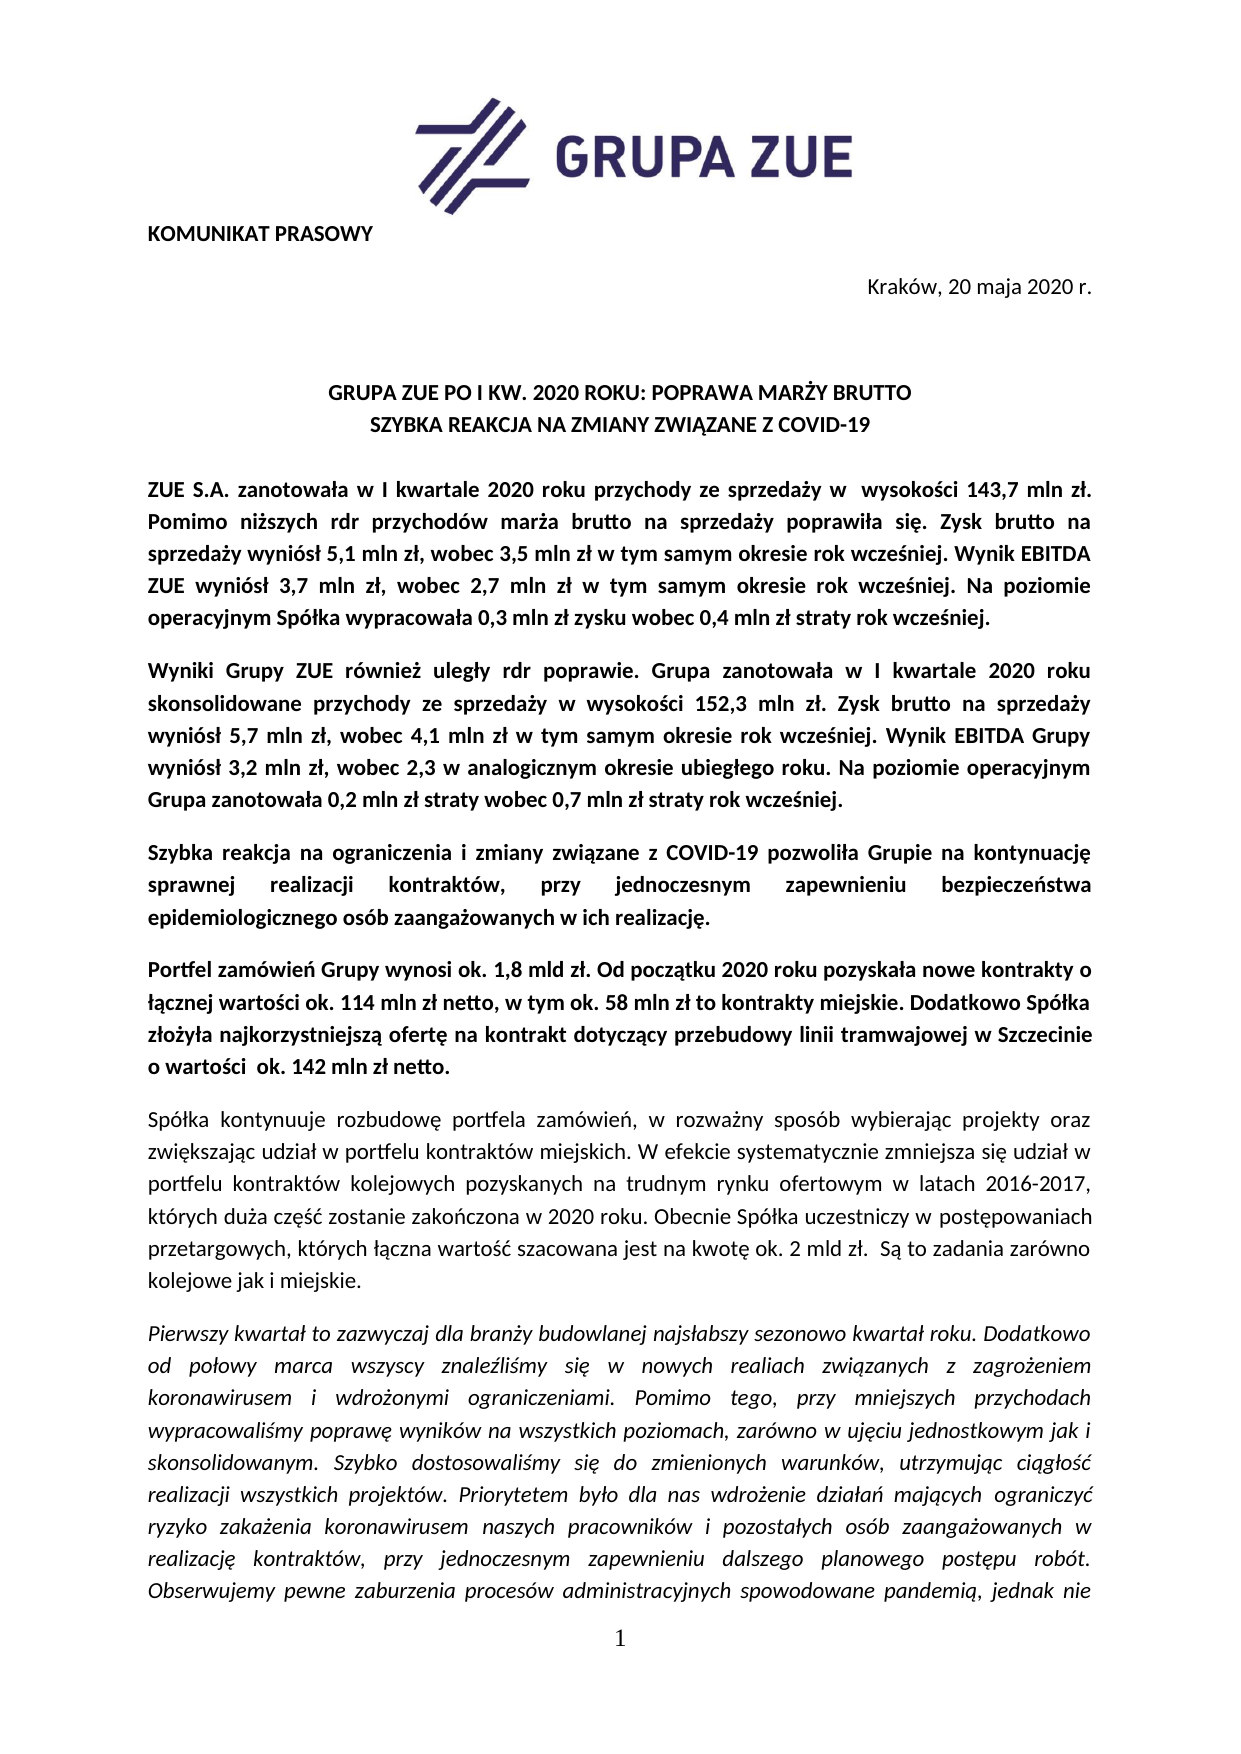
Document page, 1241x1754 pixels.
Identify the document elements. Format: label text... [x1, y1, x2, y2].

text ZUE S.A. zanotowała w I kwartale 2020 roku przychody ze sprzedaży w wysokości 143,7 mln zł. Pomimo niższych rdr przychodów marża brutto na sprzedaży poprawiła się. Zysk brutto na sprzedaży wyniósł 5,1 mln zł, wobec 3,5 mln zł w tym samym okresie rok wcześniej. Wynik EBITDA ZUE wyniósł 3,7 mln zł, wobec 2,7 mln zł w tym samym okresie rok wcześniej. Na poziomie operacyjnym Spółka wypracowała 0,3 mln zł zysku wobec 0,4 mln zł straty rok wcześniej. [148, 475, 1092, 631]
text Portfel zamówień Grupy wynosi ok. 1,8 mld zł. Od początku 2020 roku pozyskała nowe kontrakty o łącznej wartości ok. 114 mln zł netto, w tym ok. 58 mln zł to kontrakty miejskie. Dodatkowo Spółka złożyła najkorzystniejszą ofertę na kontrakt dotyczący przebudowy linii tramwajowej w Szczecinie o wartości ok. 142 mln zł netto. [148, 956, 1092, 1080]
text Wyniki Grupy ZUE również uległy rdr poprawie. Grupa zanotowała w I kwartale 2020 roku skonsolidowane przychody ze sprzedaży w wysokości 152,3 mln zł. Zysk brutto na sprzedaży wyniósł 5,7 mln zł, wobec 4,1 mln zł w tym samym okresie rok wcześniej. Wynik EBITDA Grupy wyniósł 3,2 mln zł, wobec 2,3 w analogicznym okresie ubiegłego roku. Na poziomie operacyjnym Grupa zanotowała 0,2 mln zł straty wobec 0,7 mln zł straty rok wcześniej. [148, 656, 1092, 813]
text Spółka kontynuuje rozbudowę portfela zamówień, w rozważny sposób wybierając projekty oraz zwiększając udział w portfelu kontraktów miejskich. W efekcie systematycznie zmniejsza się udział w portfelu kontraktów kolejowych pozyskanych na trudnym rynku ofertowym w latach 2016-2017, których duża część zostanie zakończona w 2020 roku. Obecnie Spółka uczestniczy w postępowaniach przetargowych, których łączna wartość szacowana jest na kwotę ok. 2 mld zł. Są to zadania zarówno kolejowe jak i miejskie. [148, 1105, 1092, 1294]
text Kraków, 20 maja 2020 r. [148, 272, 1092, 300]
text Szybka reakcja na ograniczenia i zmiany związane z COVID-19 pozwoliła Grupie na kontynuację sprawnej realizacji kontraktów, przy jednoczesnym zapewnieniu bezpieczeństwa epidemiologicznego osób zaangażowanych w ich realizację. [148, 838, 1092, 931]
text KOMUNIKAT PRASOWY [148, 219, 1092, 247]
text SZYBKA REAKCJA NA ZMIANY ZWIĄZANE Z COVID-19 [148, 410, 1092, 438]
text GRUPA ZUE PO I KW. 2020 ROKU: POPRAWA MARŻY BRUTTO [148, 378, 1092, 406]
picture [374, 73, 867, 219]
